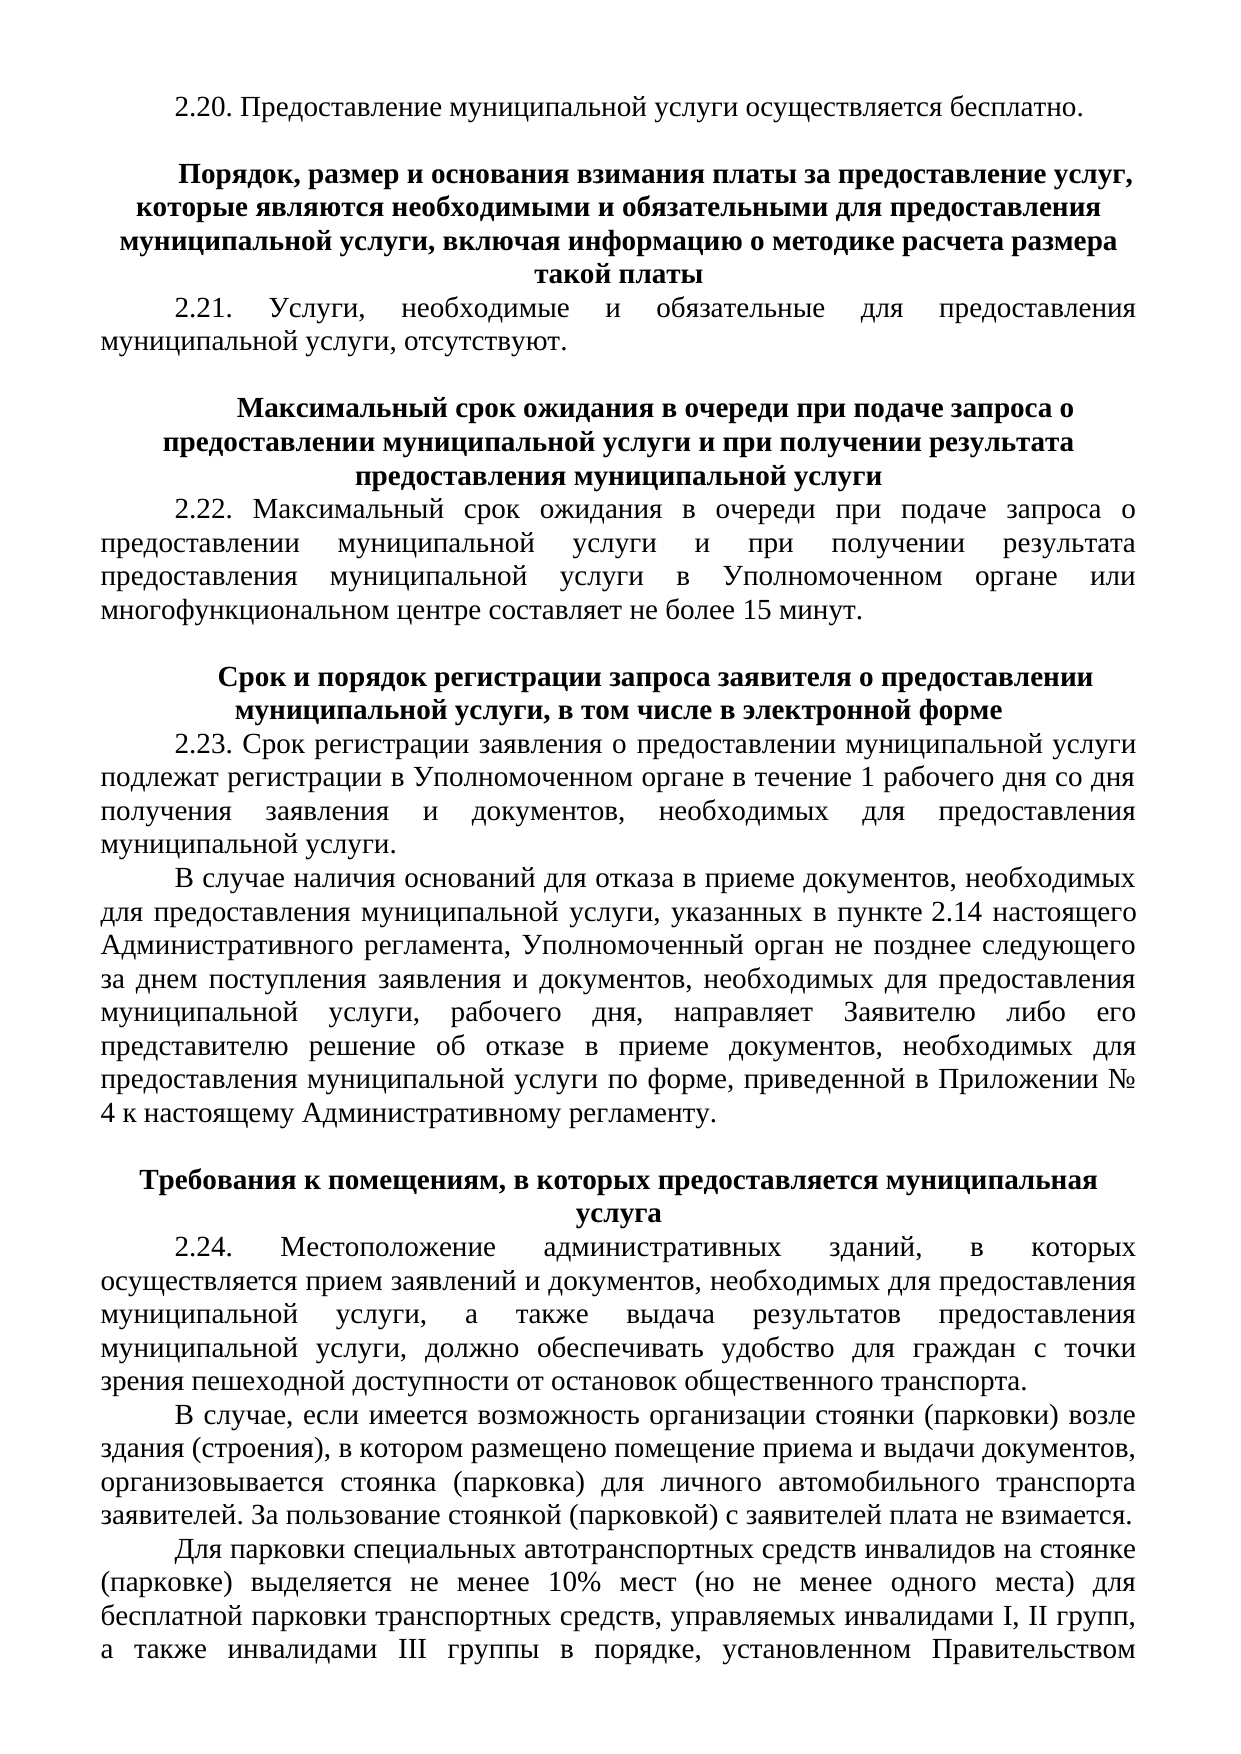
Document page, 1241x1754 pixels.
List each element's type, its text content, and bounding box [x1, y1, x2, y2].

text Максимальный срок ожидания в очереди при подаче запроса о предоставлении муниципальной услуги и при получении результата предоставления муниципальной услуги [100, 391, 1137, 491]
text Срок и порядок регистрации запроса заявителя о предоставлении муниципальной услуги, в том числе в электронной форме [100, 659, 1137, 726]
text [100, 1531, 1137, 1665]
text 2.21. Услуги, необходимые и обязательные для предоставления муниципальной услуги, отсутствуют. [100, 290, 1137, 357]
text 2.24. Местоположение административных зданий, в которых осуществляется прием заявлений и документов, необходимых для предоставления муниципальной услуги, а также выдача результатов предоставления муниципальной услуги, должно обеспечивать удобство для граждан с точки зрения пешеходной доступности от остановок общественного транспорта. [100, 1229, 1137, 1397]
text В случае, если имеется возможность организации стоянки (парковки) возле здания (строения), в котором размещено помещение приема и выдачи документов, организовывается стоянка (парковка) для личного автомобильного транспорта заявителей. За пользование стоянкой (парковкой) с заявителей плата не взимается. [100, 1397, 1137, 1531]
text Порядок, размер и основания взимания платы за предоставление услуг, которые являются необходимыми и обязательными для предоставления муниципальной услуги, включая информацию о методике расчета размера такой платы [100, 156, 1137, 290]
text 2.22. Максимальный срок ожидания в очереди при подаче запроса о предоставлении муниципальной услуги и при получении результата предоставления муниципальной услуги в Уполномоченном органе или многофункциональном центре составляет не более 15 минут. [100, 491, 1137, 625]
text Требования к помещениям, в которых предоставляется муниципальная услуга [100, 1162, 1137, 1229]
text В случае наличия оснований для отказа в приеме документов, необходимых для предоставления муниципальной услуги, указанных в пункте 2.14 настоящего Административного регламента, Уполномоченный орган не позднее следующего за днем поступления заявления и документов, необходимых для предоставления муниципальной услуги, рабочего дня, направляет Заявителю либо его представителю решение об отказе в приеме документов, необходимых для предоставления муниципальной услуги по форме, приведенной в Приложении № 4 к настоящему Административному регламенту. [100, 860, 1137, 1128]
text 2.20. Предоставление муниципальной услуги осуществляется бесплатно. [100, 89, 1137, 122]
text 2.23. Срок регистрации заявления о предоставлении муниципальной услуги подлежат регистрации в Уполномоченном органе в течение 1 рабочего дня со дня получения заявления и документов, необходимых для предоставления муниципальной услуги. [100, 726, 1137, 860]
